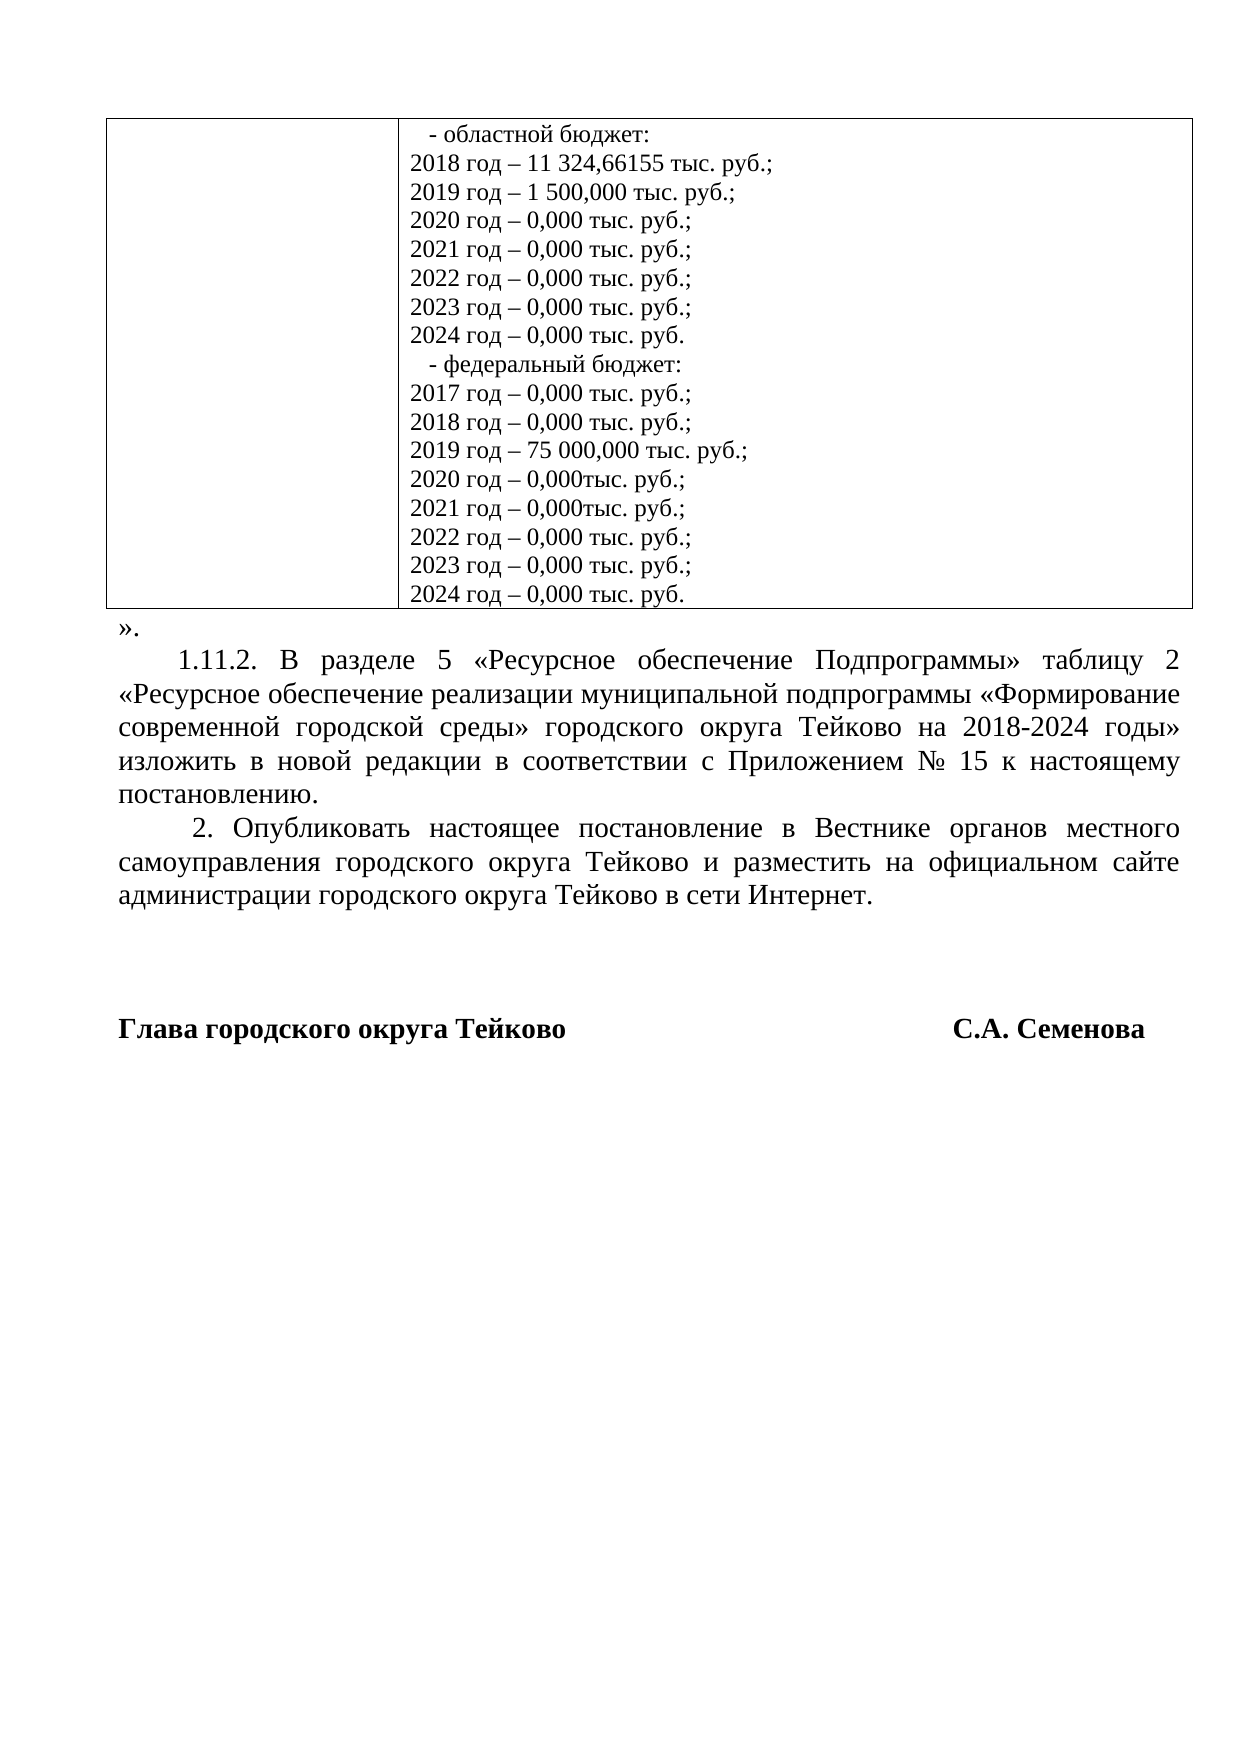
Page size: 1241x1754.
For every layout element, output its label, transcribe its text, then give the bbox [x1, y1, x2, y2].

text Глава городского округа Тейково С.А. Семенова [118, 1011, 1181, 1045]
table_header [107, 119, 398, 608]
text 1.11.2. В разделе 5 «Ресурсное обеспечение Подпрограммы» таблицу 2 «Ресурсное обеспечение реализации муниципальной подпрограммы «Формирование современной городской среды» городского округа Тейково на 2018-2024 годы» изложить в новой редакции в соответствии с Приложением № 15 к настоящему постановлению. [118, 642, 1181, 810]
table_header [399, 119, 1192, 608]
text 2. Опубликовать настоящее постановление в Вестнике органов местного самоуправления городского округа Тейково и разместить на официальном сайте администрации городского округа Тейково в сети Интернет. [118, 810, 1181, 911]
list ». [118, 609, 1181, 642]
